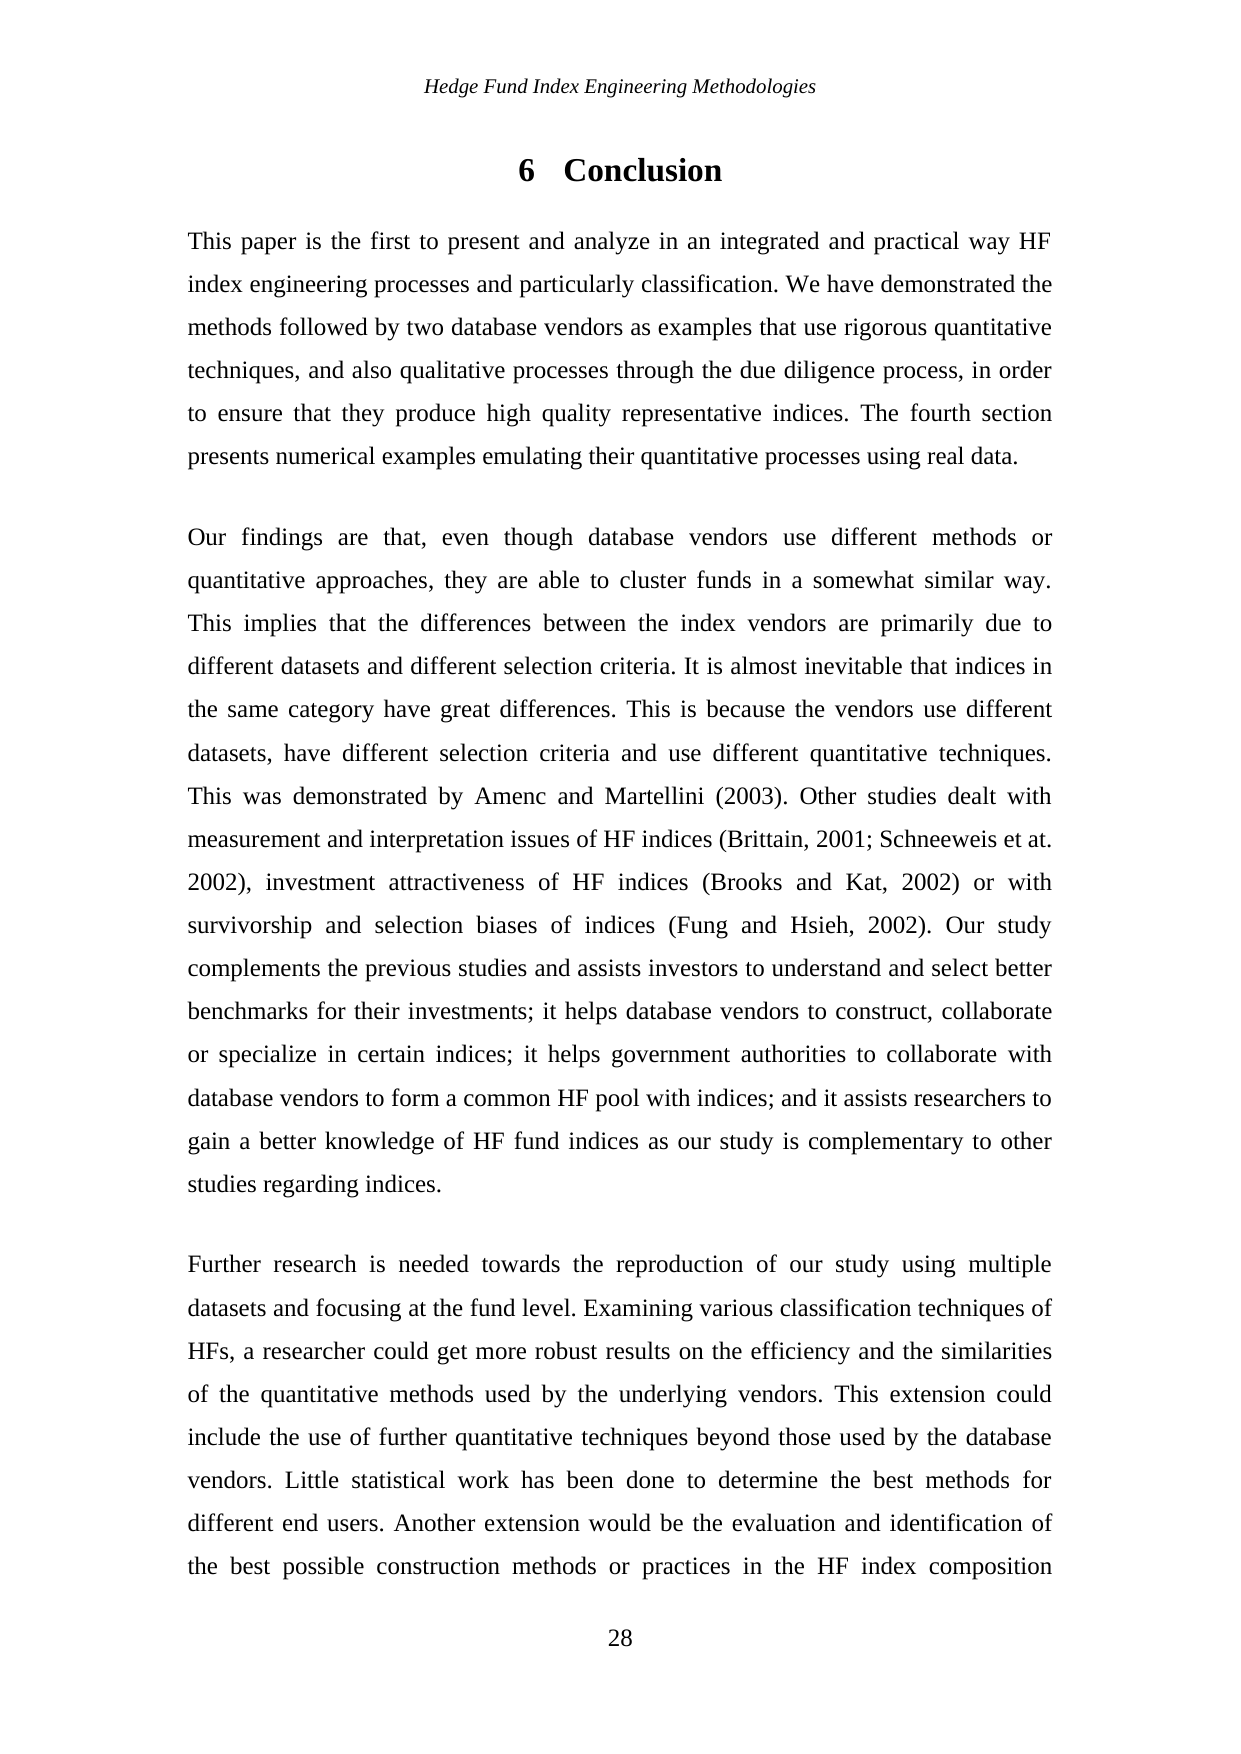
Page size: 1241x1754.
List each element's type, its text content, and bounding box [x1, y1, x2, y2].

text This paper is the first to present and analyze in an integrated and practical way HF index engineering processes and particularly classification. We have demonstrated the methods followed by two database vendors as examples that use rigorous quantitative techniques, and also qualitative processes through the due diligence process, in order to ensure that they produce high quality representative indices. The fourth section presents numerical examples emulating their quantitative processes using real data. [187, 226, 1053, 470]
text Our findings are that, even though database vendors use different methods or quantitative approaches, they are able to cluster funds in a somewhat similar way. This implies that the differences between the index vendors are primarily due to different datasets and different selection criteria. It is almost inevitable that indices in the same category have great differences. This is because the vendors use different datasets, have different selection criteria and use different quantitative techniques. This was demonstrated by Amenc and Martellini (2003). Other studies dealt with measurement and interpretation issues of HF indices (Brittain, 2001; Schneeweis et at. 2002), investment attractiveness of HF indices (Brooks and Kat, 2002) or with survivorship and selection biases of indices (Fung and Hsieh, 2002). Our study complements the previous studies and assists investors to understand and select better benchmarks for their investments; it helps database vendors to construct, collaborate or specialize in certain indices; it helps government authorities to collaborate with database vendors to form a common HF pool with indices; and it assists researchers to gain a better knowledge of HF fund indices as our study is complementary to other studies regarding indices. [187, 522, 1053, 1198]
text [187, 1249, 1053, 1580]
subtitle Conclusion [187, 150, 1053, 188]
